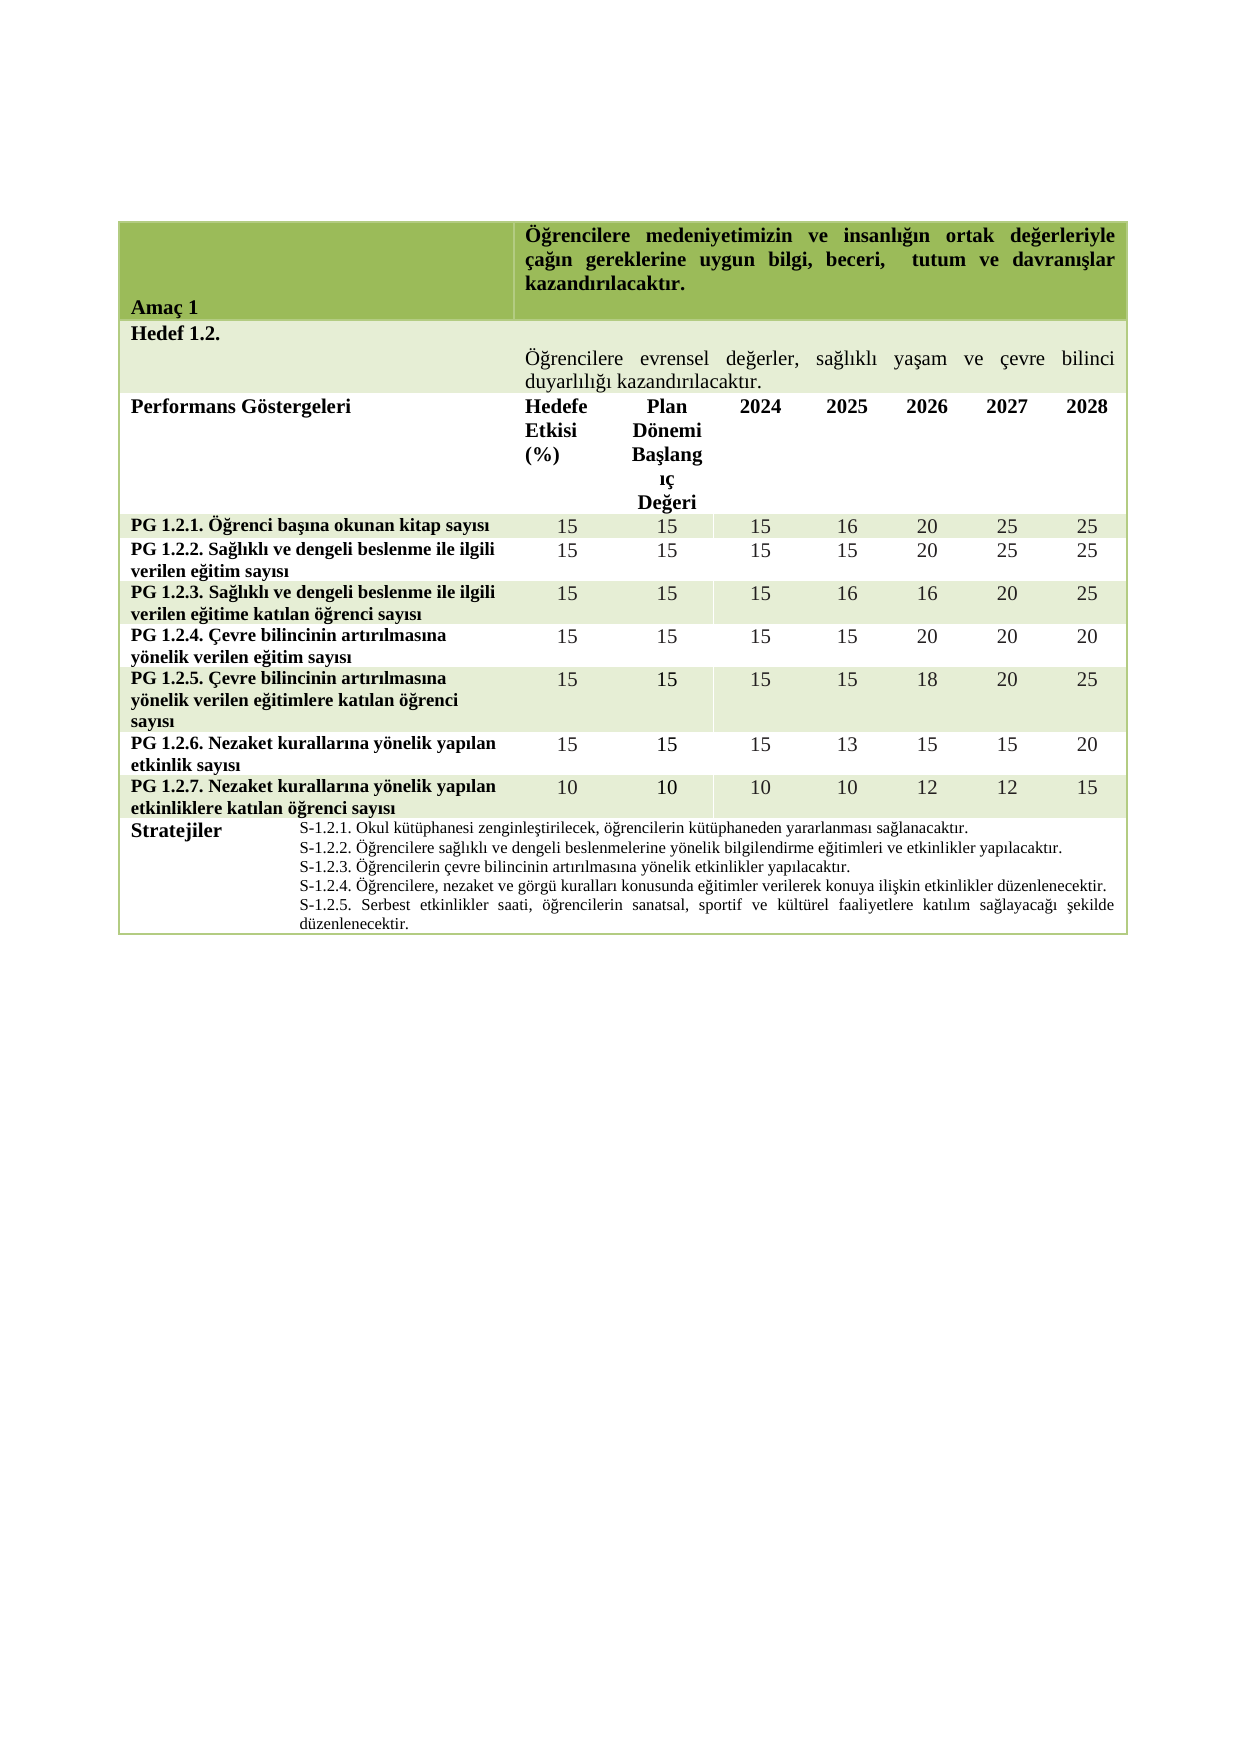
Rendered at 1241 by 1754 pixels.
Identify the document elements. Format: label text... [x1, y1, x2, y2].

table_cell 16 [807, 581, 887, 624]
table_cell 10 [514, 775, 620, 818]
table_cell 25 [1047, 667, 1126, 732]
table_cell 15 [807, 624, 887, 667]
table_cell 20 [887, 514, 967, 538]
table_cell 20 [1047, 624, 1126, 667]
table_cell 15 [1047, 775, 1126, 818]
table_cell 20 [967, 624, 1047, 667]
table_cell 20 [967, 667, 1047, 732]
table_header Amaç 1 [120, 223, 513, 319]
table_cell 25 [967, 538, 1047, 581]
table_cell 25 [1047, 581, 1126, 624]
table_cell PG 1.2.1. Öğrenci başına okunan kitap sayısı [120, 514, 514, 538]
table_cell 15 [807, 538, 887, 581]
table_cell 18 [887, 667, 967, 732]
table_cell 15 [514, 581, 620, 624]
table_cell PG 1.2.2. Sağlıklı ve dengeli beslenme ile ilgili verilen eğitim sayısı [120, 538, 514, 581]
table_cell 10 [714, 775, 807, 818]
table_cell Performans Göstergeleri [120, 394, 514, 514]
table_cell Öğrencilere evrensel değerler, sağlıklı yaşam ve çevre bilinci duyarlılığı kazandırılacaktır. [514, 321, 1126, 393]
table_cell 10 [620, 775, 713, 818]
table_cell 15 [714, 514, 807, 538]
table_cell PG 1.2.4. Çevre bilincinin artırılmasına yönelik verilen eğitim sayısı [120, 624, 514, 667]
table_cell 12 [887, 775, 967, 818]
table_cell Hedef 1.2. [120, 321, 514, 393]
table_cell 15 [620, 581, 713, 624]
table_cell Hedefe Etkisi (%) [514, 394, 620, 514]
table_cell 15 [714, 732, 807, 775]
table_cell 16 [887, 581, 967, 624]
table_cell 20 [887, 624, 967, 667]
table_cell PG 1.2.7. Nezaket kurallarına yönelik yapılan etkinliklere katılan öğrenci sayısı [120, 775, 514, 818]
table_cell 15 [514, 667, 620, 732]
table_cell 20 [887, 538, 967, 581]
table_cell 25 [1047, 538, 1126, 581]
table_cell 15 [807, 667, 887, 732]
table_header Öğrencilere medeniyetimizin ve insanlığın ortak değerleriyle çağın gereklerine uygun bilgi, beceri, tutum ve davranışlar kazandırılacaktır. [515, 223, 1126, 319]
table_cell 15 [967, 732, 1047, 775]
table_cell PG 1.2.3. Sağlıklı ve dengeli beslenme ile ilgili verilen eğitime katılan öğrenci sayısı [120, 581, 514, 624]
table_cell 15 [514, 514, 620, 538]
table_cell 16 [807, 514, 887, 538]
table_cell 2025 [807, 394, 887, 514]
table_cell 12 [967, 775, 1047, 818]
table_cell 20 [967, 581, 1047, 624]
table_cell 25 [967, 514, 1047, 538]
table_cell 15 [514, 624, 620, 667]
table_cell 15 [514, 538, 620, 581]
table_cell PG 1.2.5. Çevre bilincinin artırılmasına yönelik verilen eğitimlere katılan öğrenci sayısı [120, 667, 514, 732]
table_cell 15 [514, 732, 620, 775]
table_cell 15 [620, 538, 713, 581]
table_cell 25 [1047, 514, 1126, 538]
table_cell 20 [1047, 732, 1126, 775]
table_cell 15 [887, 732, 967, 775]
table_cell 2024 [714, 394, 807, 514]
table_cell 13 [807, 732, 887, 775]
table_cell 15 [714, 538, 807, 581]
table_cell 15 [714, 667, 807, 732]
table_cell Plan Dönemi Başlangıç Değeri [620, 394, 713, 514]
table_cell 10 [807, 775, 887, 818]
table_cell 15 [620, 624, 713, 667]
table_cell 15 [620, 667, 713, 732]
table_cell 15 [714, 581, 807, 624]
table_cell 15 [714, 624, 807, 667]
table_cell 2026 [887, 394, 967, 514]
table_cell S-1.2.1. Okul kütüphanesi zenginleştirilecek, öğrencilerin kütüphaneden yararlanması sağlanacaktır. S-1.2.2. Öğrencilere sağlıklı ve dengeli beslenmelerine yönelik bilgilendirme eğitimleri ve etkinlikler yapılacaktır. S-1.2.3. Öğrencilerin çevre bilincinin artırılmasına yönelik etkinlikler yapılacaktır. S-1.2.4. Öğrencilere, nezaket ve görgü kuralları konusunda eğitimler verilerek konuya ilişkin etkinlikler düzenlenecektir. S-1.2.5. Serbest etkinlikler saati, öğrencilerin sanatsal, sportif ve kültürel faaliyetlere katılım sağlayacağı şekilde düzenlenecektir. [288, 818, 1126, 933]
table_cell 2027 [967, 394, 1047, 514]
table_cell PG 1.2.6. Nezaket kurallarına yönelik yapılan etkinlik sayısı [120, 732, 514, 775]
table_cell 2028 [1047, 394, 1126, 514]
table_cell 15 [620, 732, 713, 775]
table_cell 15 [620, 514, 713, 538]
table_cell Stratejiler [120, 818, 288, 933]
